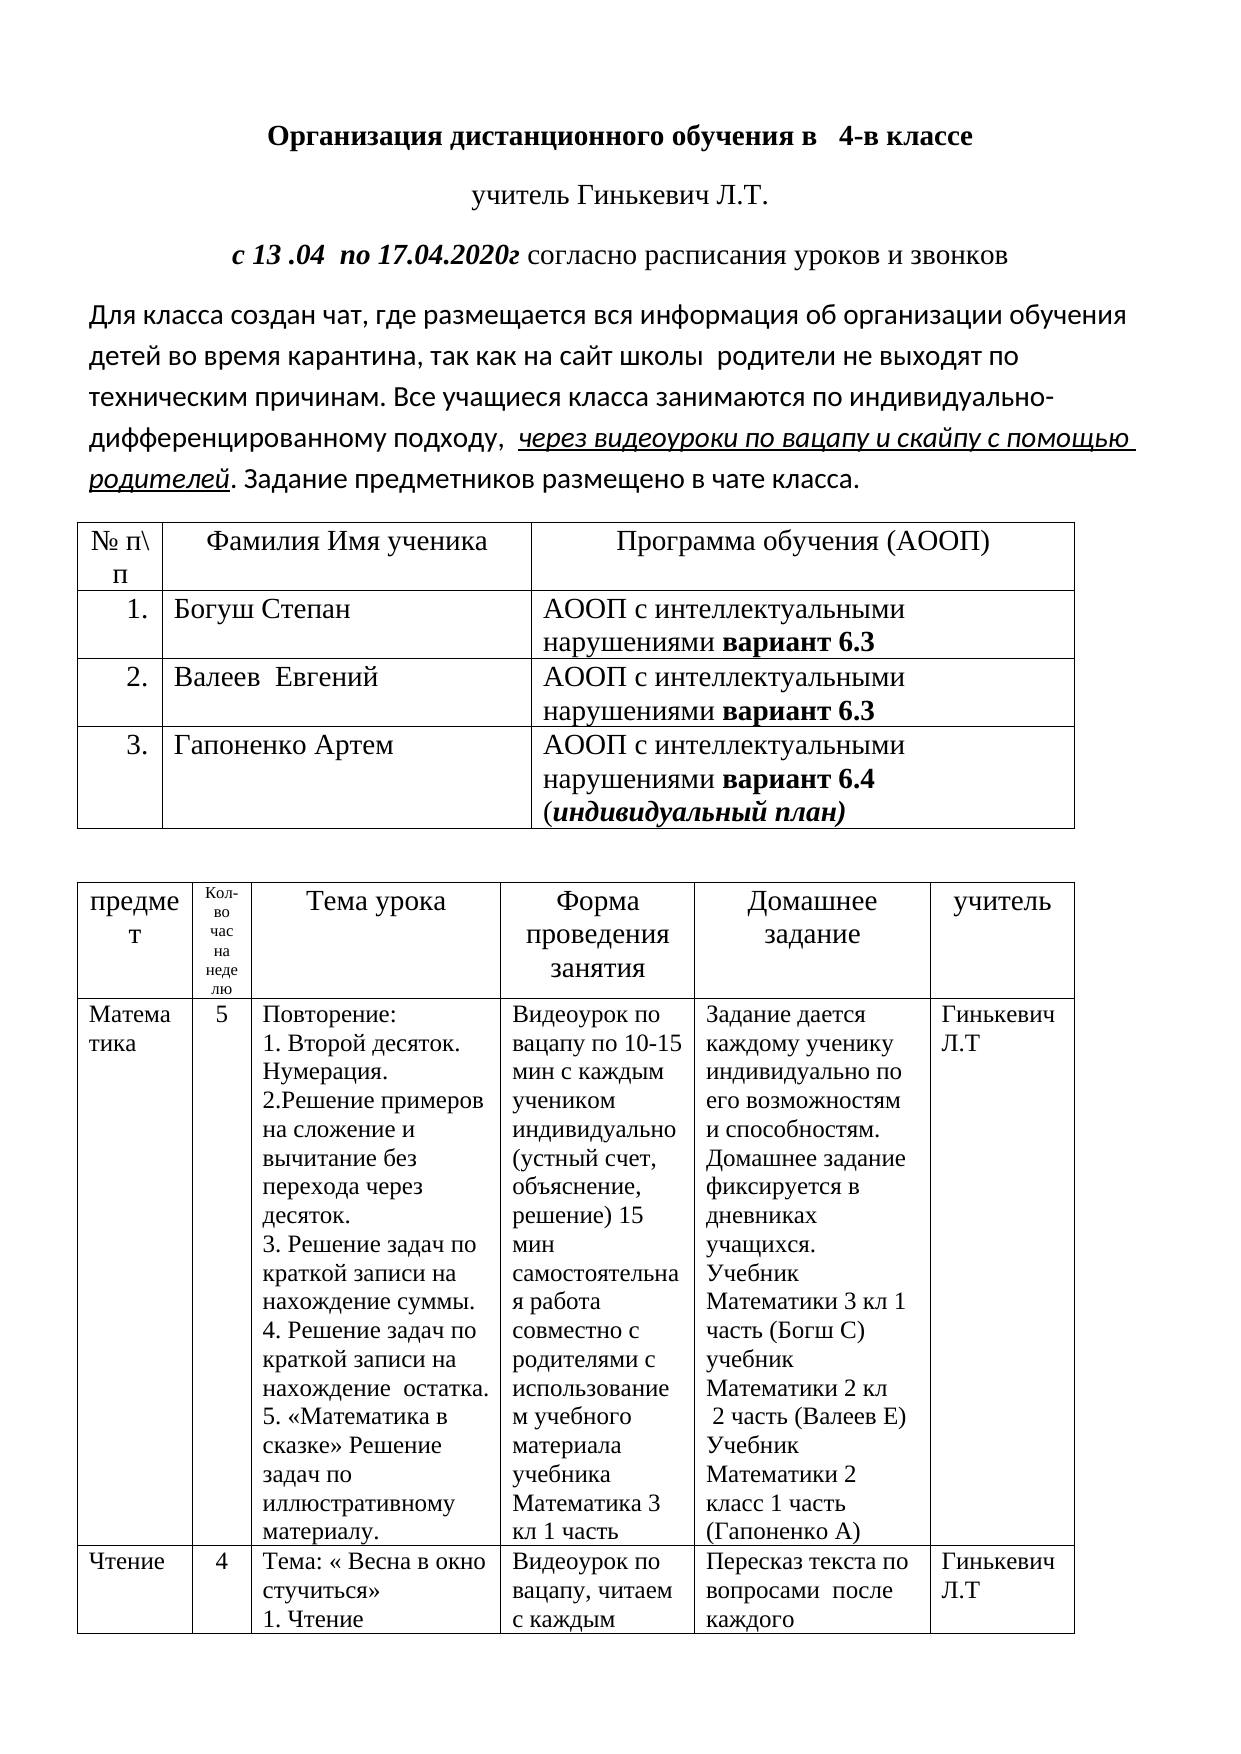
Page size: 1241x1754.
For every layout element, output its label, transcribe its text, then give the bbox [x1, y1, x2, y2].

table_header учитель [931, 883, 1074, 998]
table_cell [252, 1546, 500, 1632]
table_cell Валеев Евгений [163, 659, 531, 726]
table_header Домашнее задание [695, 883, 930, 998]
table_header Тема урока [252, 883, 500, 998]
table_header Программа обучения (АООП) [532, 523, 1074, 590]
table_cell [78, 727, 162, 828]
text с 13 .04 по 17.04.2020г согласно расписания уроков и звонков [89, 237, 1152, 270]
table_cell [501, 1546, 694, 1632]
table_cell 5 [193, 999, 251, 1545]
table_cell Чтение [78, 1546, 192, 1632]
table_header № п\п [78, 523, 162, 590]
table_cell Гинькевич Л.Т [931, 1546, 1074, 1632]
table_cell АООП с интеллектуальными нарушениями вариант 6.3 [532, 659, 1074, 726]
table_cell [78, 659, 162, 726]
table_cell Задание дается каждому ученику индивидуально по его возможностям и способностям. Домашнее задание фиксируется в дневниках учащихся. Учебник Математики 3 кл 1 часть (Богш С) учебник Математики 2 кл 2 часть (Валеев Е) Учебник Математики 2 класс 1 часть (Гапоненко А) [695, 999, 930, 1545]
table_header предмет [78, 883, 192, 998]
table_cell [78, 591, 162, 658]
table_header Кол-во час на неделю [193, 883, 251, 998]
table_cell Повторение: 1. Второй десяток. Нумерация. 2.Решение примеров на сложение и вычитание без перехода через десяток. 3. Решение задач по краткой записи на нахождение суммы. 4. Решение задач по краткой записи на нахождение остатка. 5. «Математика в сказке» Решение задач по иллюстративному материалу. [252, 999, 500, 1545]
table_header Фамилия Имя ученика [163, 523, 531, 590]
table_cell Видеоурок по вацапу по 10-15 мин с каждым учеником индивидуально (устный счет, объяснение, решение) 15 мин самостоятельная работа совместно с родителями с использованием учебного материала учебника Математика 3 кл 1 часть [501, 999, 694, 1545]
table_cell Богуш Степан [163, 591, 531, 658]
table_cell Математика [78, 999, 192, 1545]
table_cell АООП с интеллектуальными нарушениями вариант 6.4 (индивидуальный план) [532, 727, 1074, 828]
text Для класса создан чат, где размещается вся информация об организации обучения детей во время карантина, так как на сайт школы родители не выходят по техническим причинам. Все учащиеся класса занимаются по индивидуально- дифференцированному подходу, через видеоуроки по вацапу и скайпу с помощью родителей. Задание предметников размещено в чате класса. [89, 296, 1152, 496]
table_cell АООП с интеллектуальными нарушениями вариант 6.3 [532, 591, 1074, 658]
text Организация дистанционного обучения в 4-в классе [89, 118, 1152, 152]
table_cell Гапоненко Артем [163, 727, 531, 828]
table_cell Гинькевич Л.Т [931, 999, 1074, 1545]
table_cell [695, 1546, 930, 1632]
table_header Форма проведения занятия [501, 883, 694, 998]
text учитель Гинькевич Л.Т. [89, 177, 1152, 211]
table_cell 4 [193, 1546, 251, 1632]
